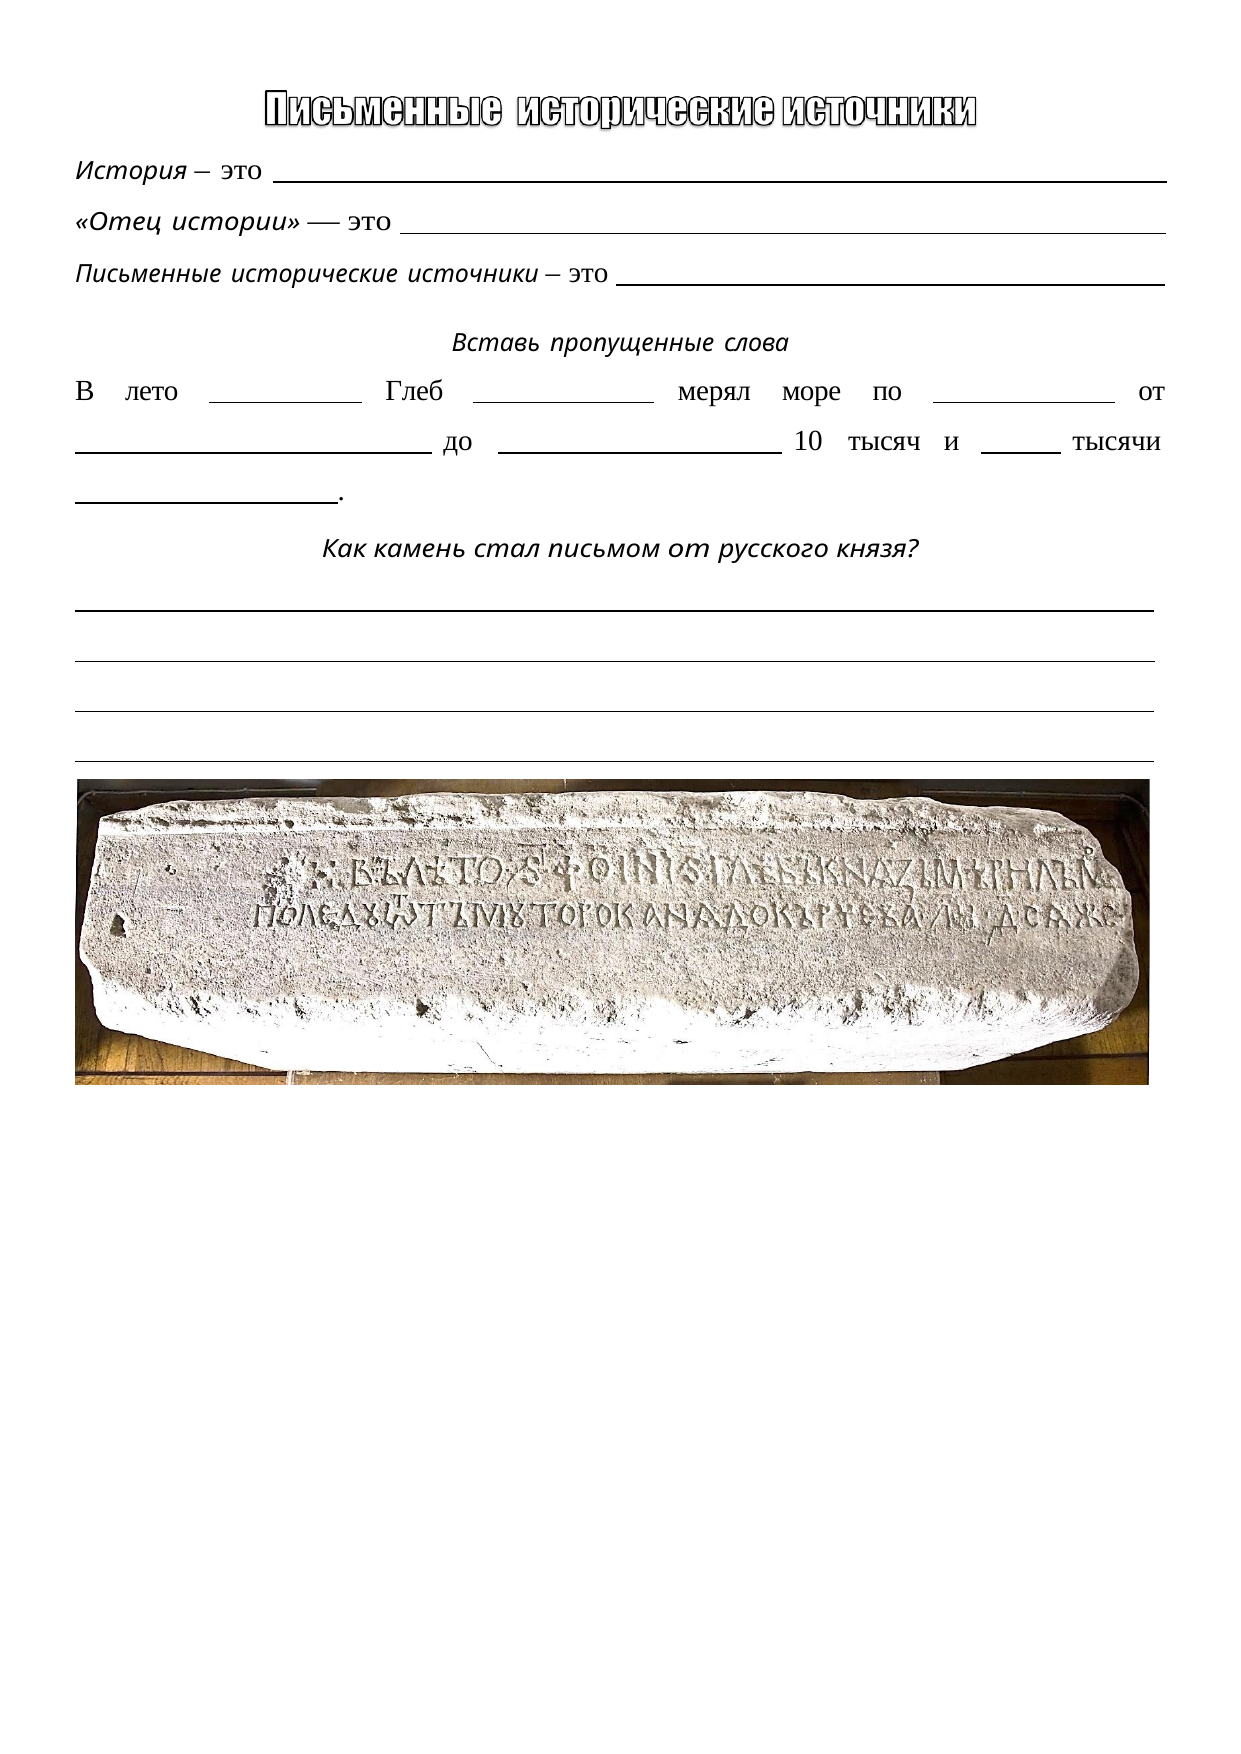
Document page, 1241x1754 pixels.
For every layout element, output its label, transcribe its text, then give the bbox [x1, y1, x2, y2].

text Вставь пропущенные слова [207, 325, 1033, 359]
picture [262, 89, 978, 133]
picture [75, 779, 1150, 1085]
text . [75, 473, 1194, 507]
text В лето Глеб мерял море по от [75, 373, 1194, 406]
text Письменные исторические источники – это [75, 255, 1194, 290]
text «Отец истории» — это [75, 203, 1194, 238]
text Как камень стал письмом от русского князя? [207, 530, 1033, 564]
text История – это [75, 152, 1194, 186]
text до 10 тысяч и тысячи [75, 423, 1194, 456]
